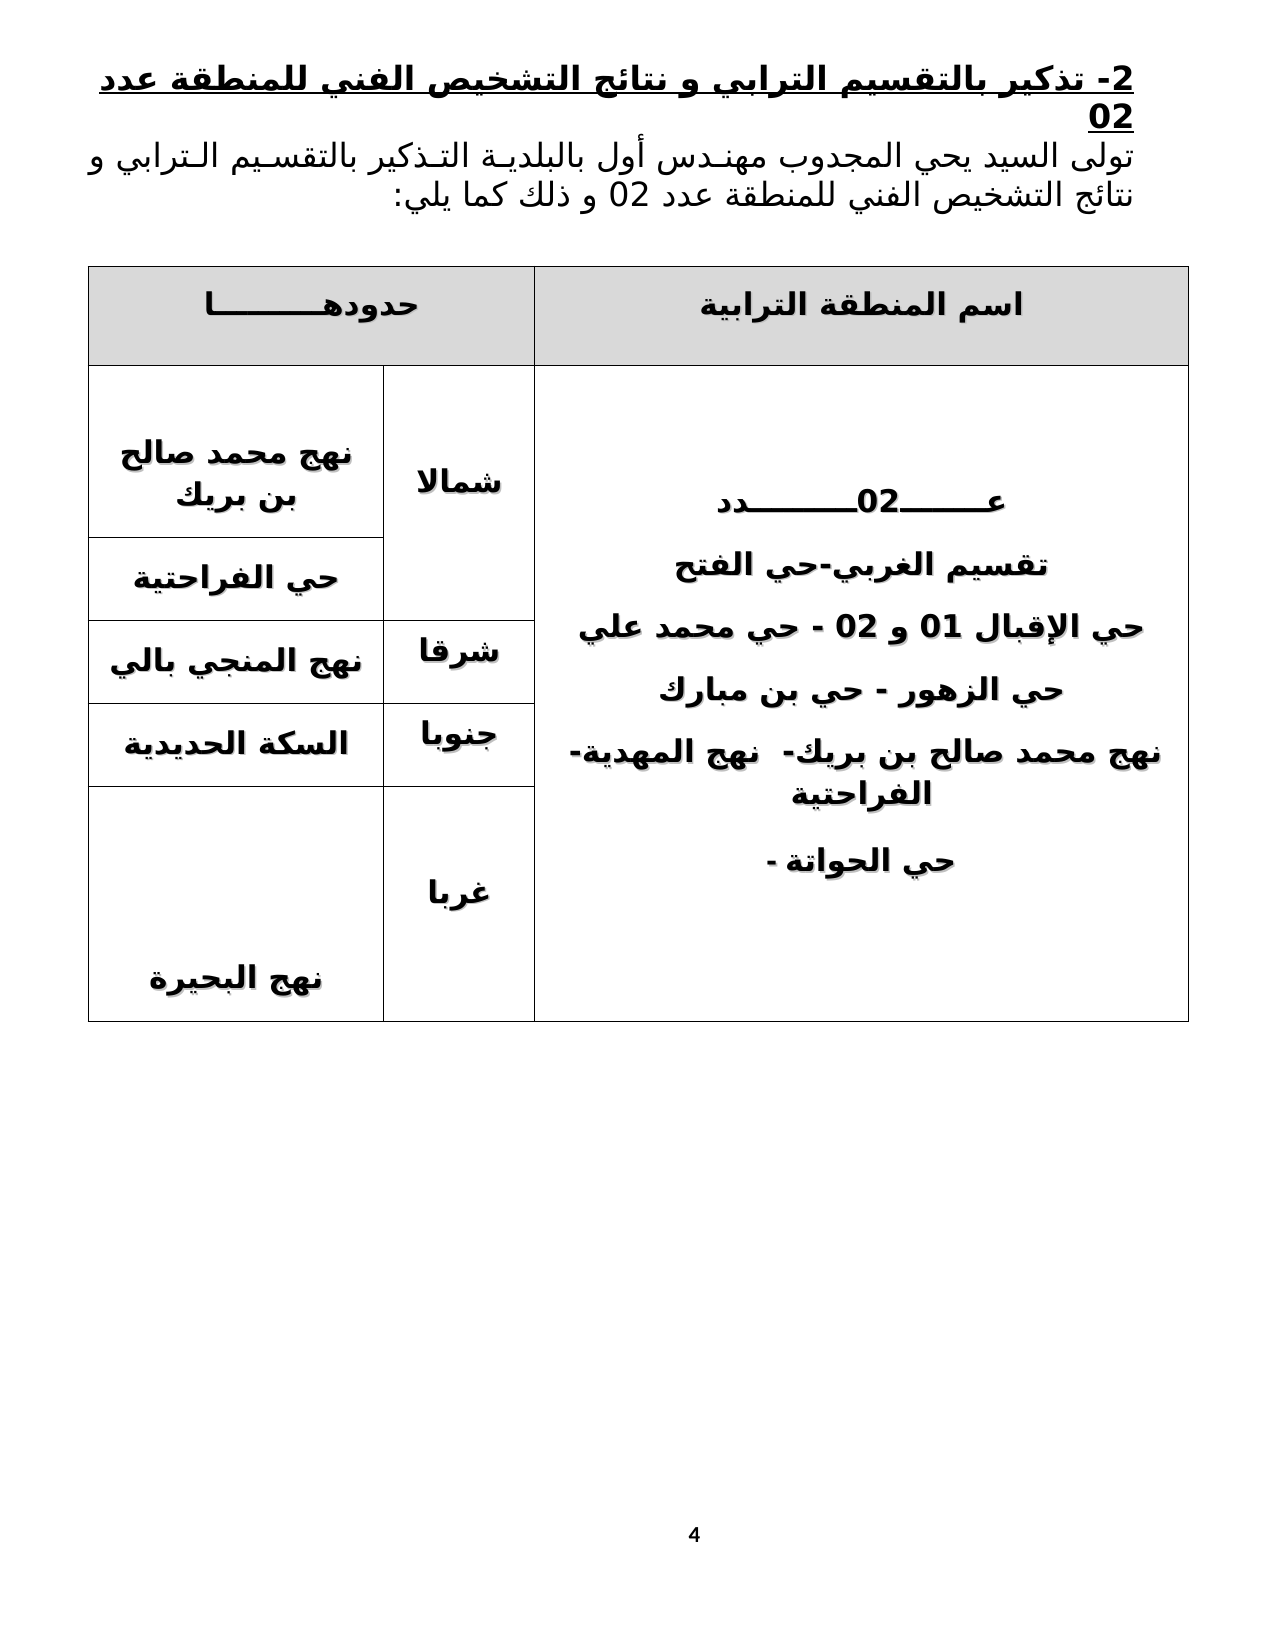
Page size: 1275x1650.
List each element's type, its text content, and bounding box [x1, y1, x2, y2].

table_cell السكة الحديدية [89, 704, 383, 786]
table_header اسم المنطقة الترابية [535, 267, 1188, 365]
table_cell شرقا [384, 621, 534, 703]
table_cell غربا [384, 787, 534, 1021]
list تولى السيد يحي المجدوب مهندس أول بالبلدية التذكير بالتقسيم الترابي و نتائج التشخيص الفني للمنطقة عدد 02 و ذلك كما يلي: [89, 137, 1134, 214]
table_cell جنوبا [384, 704, 534, 786]
list 2- تذكير بالتقسيم الترابي و نتائج التشخيص الفني للمنطقة عدد 02 [89, 59, 1134, 137]
table_header حدودهــــــــــا [89, 267, 534, 365]
table_cell عــــــــ02ــــــــــدد تقسيم الغربي-حي الفتح حي الإقبال 01 و 02 - حي محمد علي حي الزهور - حي بن مبارك نهج محمد صالح بن بريك- نهج المهدية-الفراحتية - حي الحواتة [535, 366, 1188, 1021]
table_cell حي الفراحتية [89, 538, 383, 620]
table_cell نهج البحيرة [89, 787, 383, 1021]
table_cell نهج المنجي بالي [89, 621, 383, 703]
table_cell نهج محمد صالح بن بريك [89, 366, 383, 537]
table_cell شمالا [384, 366, 534, 620]
